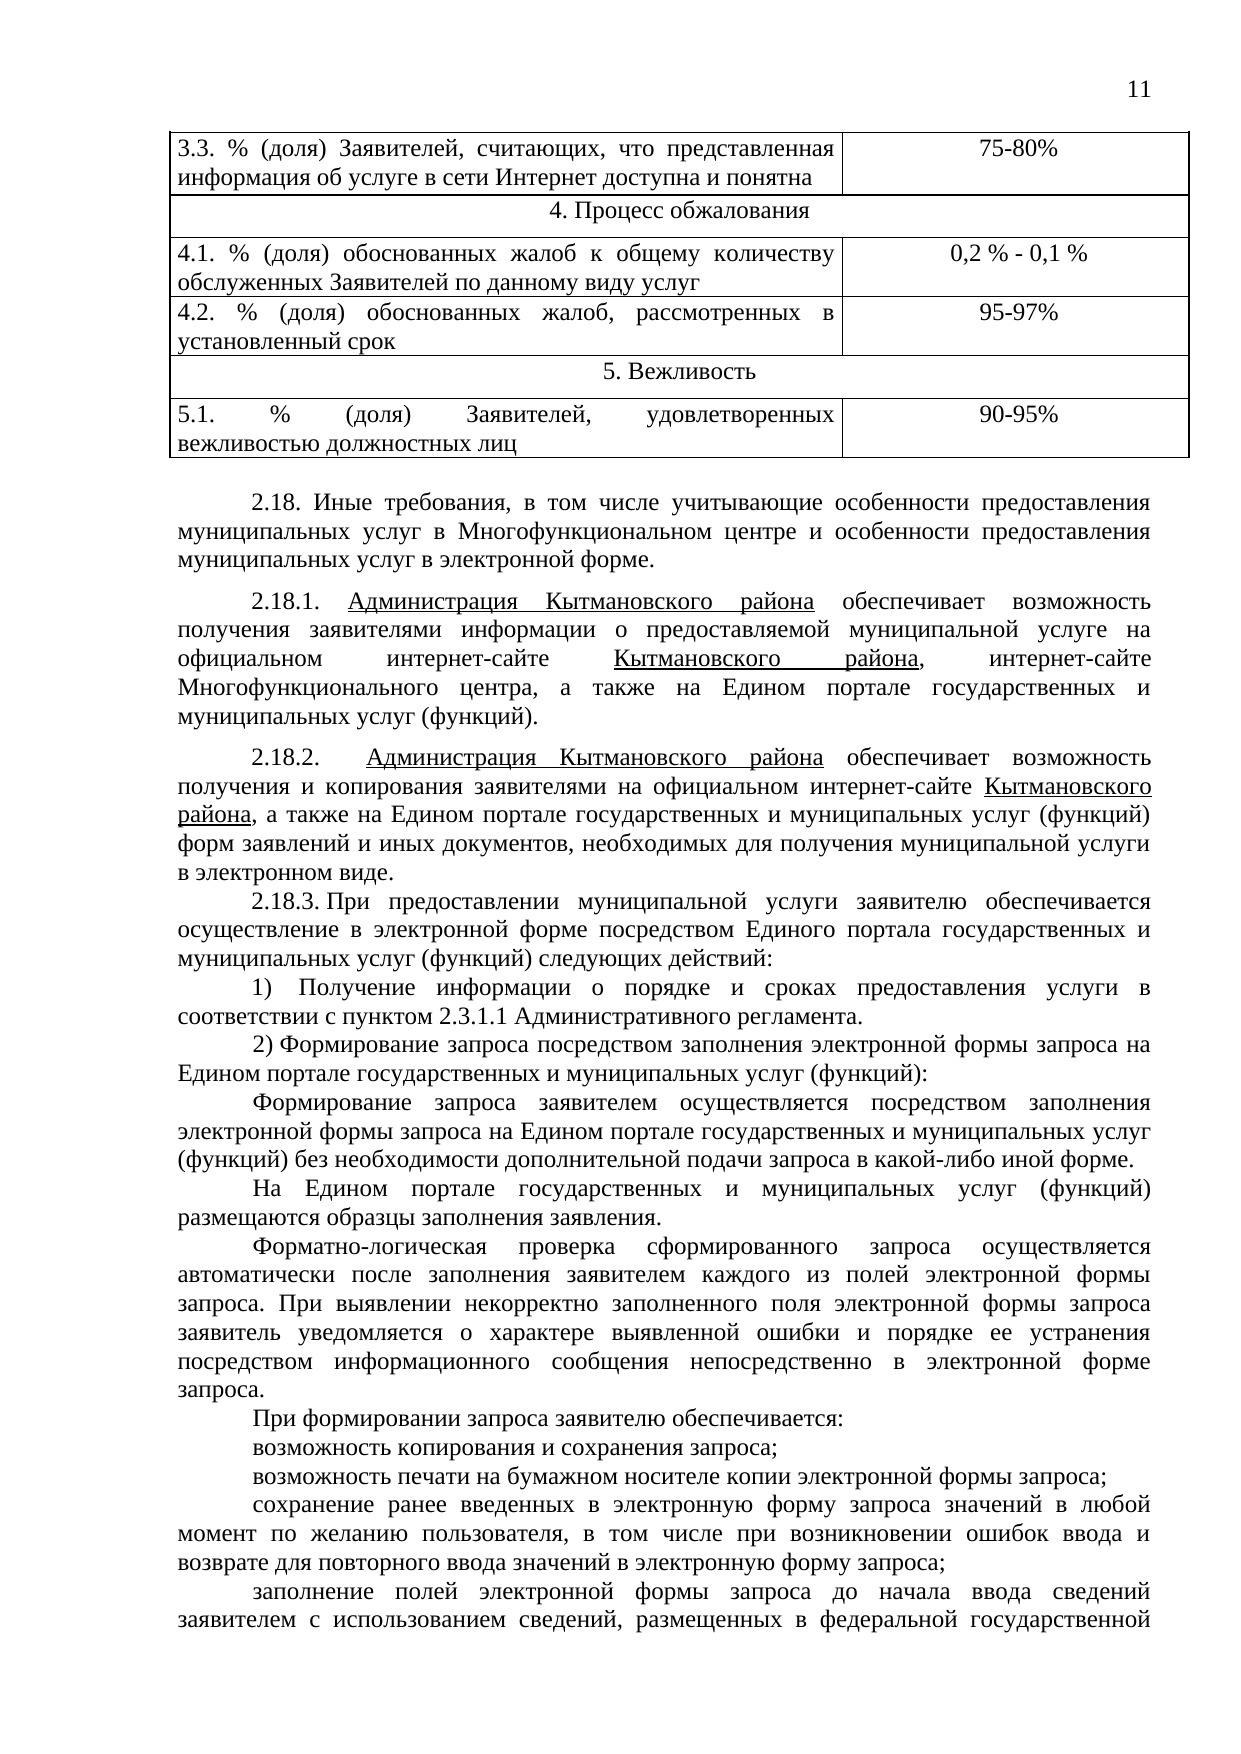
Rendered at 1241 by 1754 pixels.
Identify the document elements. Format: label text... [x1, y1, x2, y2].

table_cell 95-97% [843, 297, 1188, 355]
table_cell 0,2 % - 0,1 % [843, 238, 1188, 296]
text 2.18.1. Администрация Кытмановского района обеспечивает возможность получения заявителями информации о предоставляемой муниципальной услуге на официальном интернет-сайте Кытмановского района, интернет-сайте Многофункционального центра, а также на Едином портале государственных и муниципальных услуг (функций). [177, 586, 1152, 729]
text При формировании запроса заявителю обеспечивается: [177, 1403, 1152, 1432]
text Форматно-логическая проверка сформированного запроса осуществляется автоматически после заполнения заявителем каждого из полей электронной формы запроса. При выявлении некорректно заполненного поля электронной формы запроса заявитель уведомляется о характере выявленной ошибки и порядке ее устранения посредством информационного сообщения непосредственно в электронной форме запроса. [177, 1231, 1152, 1403]
text 2) Формирование запроса посредством заполнения электронной формы запроса на Едином портале государственных и муниципальных услуг (функций): [177, 1029, 1152, 1087]
table_cell 5. Вежливость [171, 356, 1188, 398]
table_cell 4.2. % (доля) обоснованных жалоб, рассмотренных в установленный срок [171, 297, 842, 355]
table_cell 75-80% [843, 133, 1188, 194]
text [177, 1576, 1152, 1633]
text возможность копирования и сохранения запроса; [177, 1432, 1152, 1461]
text сохранение ранее введенных в электронную форму запроса значений в любой момент по желанию пользователя, в том числе при возникновении ошибок ввода и возврате для повторного ввода значений в электронную форму запроса; [177, 1489, 1152, 1576]
table_cell 4. Процесс обжалования [171, 196, 1188, 237]
text На Едином портале государственных и муниципальных услуг (функций) размещаются образцы заполнения заявления. [177, 1173, 1152, 1231]
table_cell 4.1. % (доля) обоснованных жалоб к общему количеству обслуженных Заявителей по данному виду услуг [171, 238, 842, 296]
text возможность печати на бумажном носителе копии электронной формы запроса; [177, 1461, 1152, 1489]
text 2.18.2. Администрация Кытмановского района обеспечивает возможность получения и копирования заявителями на официальном интернет-сайте Кытмановского района, а также на Едином портале государственных и муниципальных услуг (функций) форм заявлений и иных документов, необходимых для получения муниципальной услуги в электронном виде. [177, 742, 1152, 886]
table_cell 3.3. % (доля) Заявителей, считающих, что представленная информация об услуге в сети Интернет доступна и понятна [171, 133, 842, 194]
text 2.18. Иные требования, в том числе учитывающие особенности предоставления муниципальных услуг в Многофункциональном центре и особенности предоставления муниципальных услуг в электронной форме. [177, 487, 1152, 573]
table_cell 5.1. % (доля) Заявителей, удовлетворенных вежливостью должностных лиц [171, 399, 842, 457]
text Формирование запроса заявителем осуществляется посредством заполнения электронной формы запроса на Едином портале государственных и муниципальных услуг (функций) без необходимости дополнительной подачи запроса в какой-либо иной форме. [177, 1087, 1152, 1173]
table_cell 90-95% [843, 399, 1188, 457]
text 2.18.3. При предоставлении муниципальной услуги заявителю обеспечивается осуществление в электронной форме посредством Единого портала государственных и муниципальных услуг (функций) следующих действий: [177, 886, 1152, 972]
text 1) Получение информации о порядке и сроках предоставления услуги в соответствии с пунктом 2.3.1.1 Административного регламента. [177, 972, 1152, 1029]
